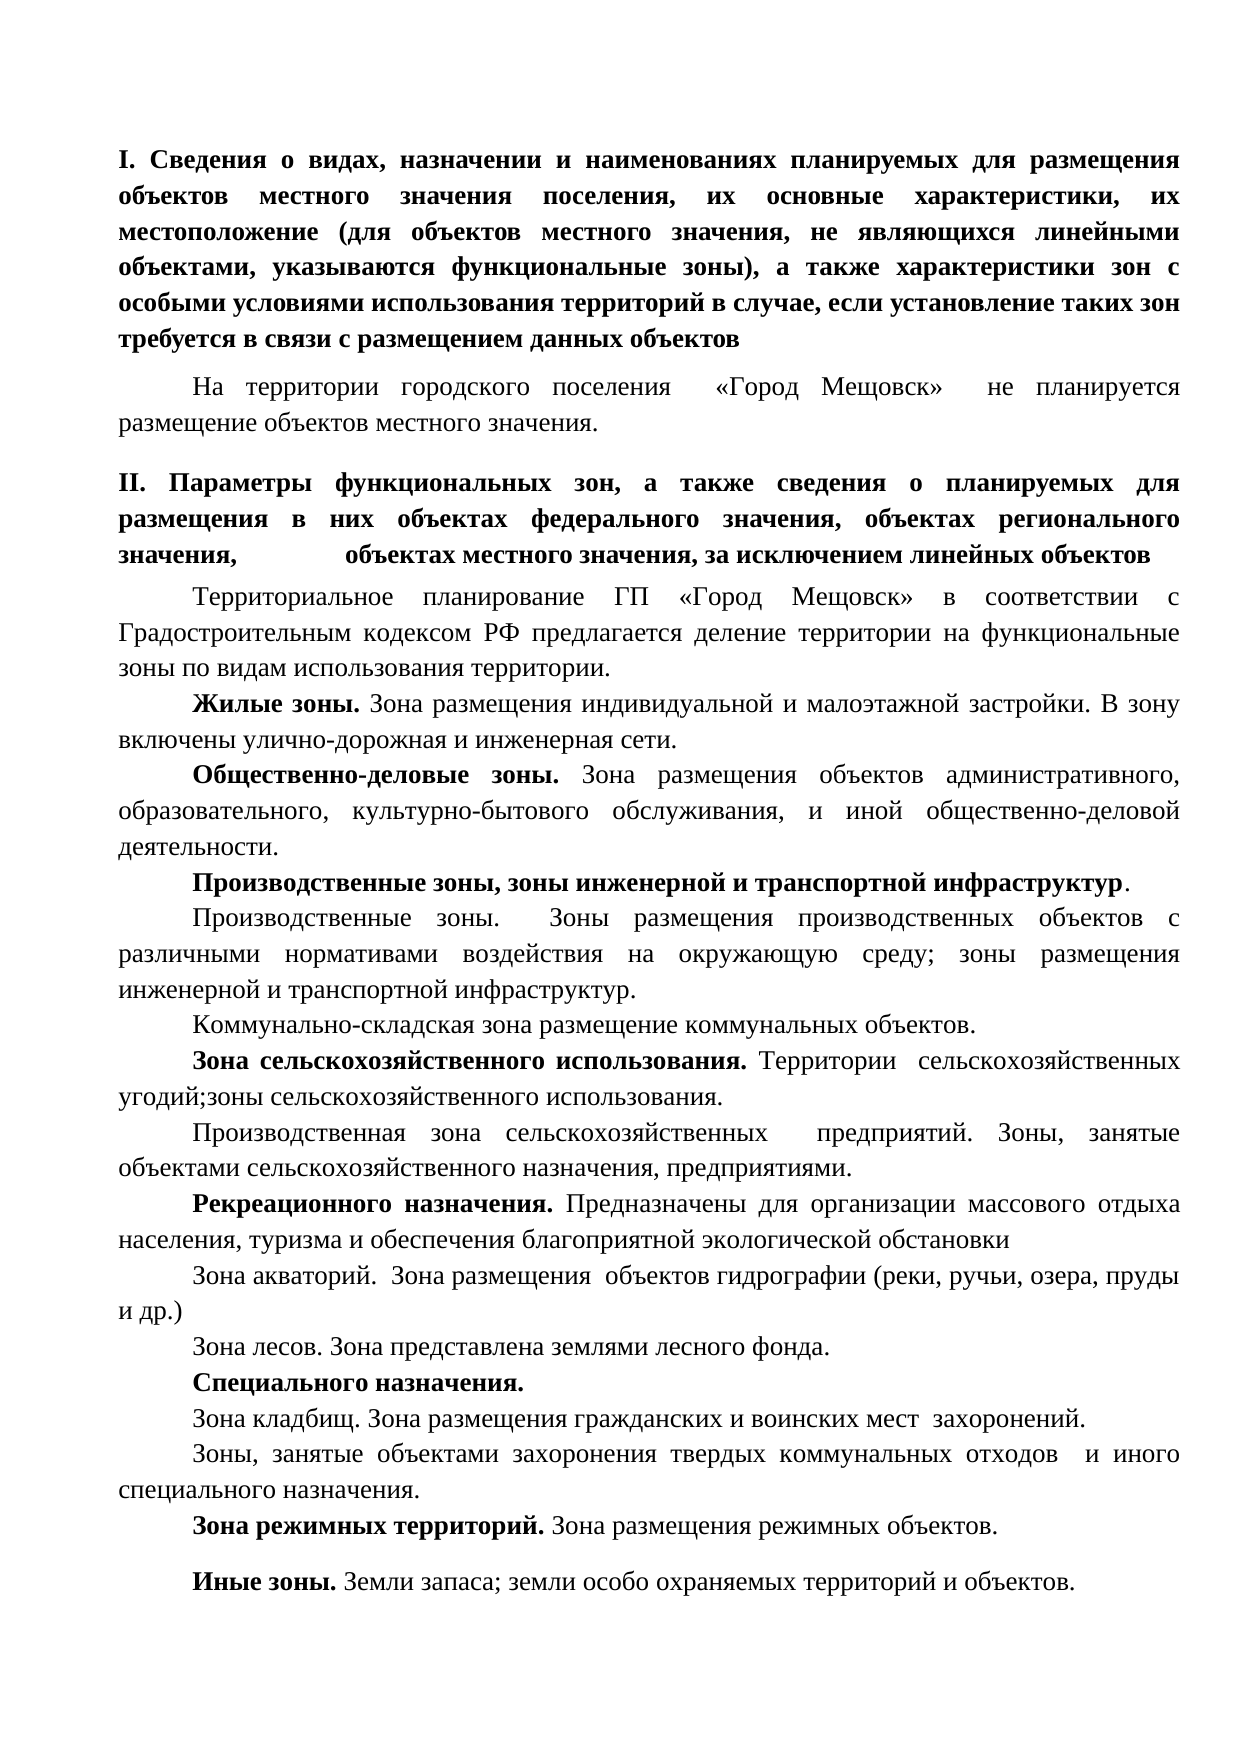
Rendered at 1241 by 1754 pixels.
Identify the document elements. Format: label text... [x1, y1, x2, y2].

text Территориальное планирование ГП «Город Мещовск» в соответствии с Градостроительным кодексом РФ предлагается деление территории на функциональные зоны по видам использования территории. [118, 580, 1181, 682]
text Зона режимных территорий. Зона размещения режимных объектов. [118, 1509, 1181, 1540]
text Производственные зоны. Зоны размещения производственных объектов с различными нормативами воздействия на окружающую среду; зоны размещения инженерной и транспортной инфраструктур. [118, 901, 1181, 1004]
text Зона кладбищ. Зона размещения гражданских и воинских мест захоронений. [118, 1402, 1181, 1433]
text Производственные зоны, зоны инженерной и транспортной инфраструктур. [118, 866, 1181, 897]
text Производственная зона сельскохозяйственных предприятий. Зоны, занятые объектами сельскохозяйственного назначения, предприятиями. [118, 1116, 1181, 1183]
subtitle I. Сведения о видах, назначении и наименованиях планируемых для размещения объектов местного значения поселения, их основные характеристики, их местоположение (для объектов местного значения, не являющихся линейными объектами, указываются функциональные зоны), а также характеристики зон с особыми условиями использования территорий в случае, если установление таких зон требуется в связи с размещением данных объектов [118, 143, 1181, 353]
text Зона сельскохозяйственного использования. Территории сельскохозяйственных угодий;зоны сельскохозяйственного использования. [118, 1044, 1181, 1111]
text Зоны, занятые объектами захоронения твердых коммунальных отходов и иного специального назначения. [118, 1437, 1181, 1504]
text На территории городского поселения «Город Мещовск» не планируется размещение объектов местного значения. [118, 370, 1181, 437]
text Иные зоны. Земли запаса; земли особо охраняемых территорий и объектов. [118, 1565, 1181, 1597]
text Рекреационного назначения. Предназначены для организации массового отдыха населения, туризма и обеспечения благоприятной экологической обстановки [118, 1187, 1181, 1254]
subtitle II. Параметры функциональных зон, а также сведения о планируемых для размещения в них объектах федерального значения, объектах регионального значения, объектах местного значения, за исключением линейных объектов [118, 466, 1181, 569]
text Общественно-деловые зоны. Зона размещения объектов административного, образовательного, культурно-бытового обслуживания, и иной общественно-деловой деятельности. [118, 758, 1181, 861]
text Коммунально-складская зона размещение коммунальных объектов. [118, 1009, 1181, 1040]
text Зона лесов. Зона представлена землями лесного фонда. [118, 1330, 1181, 1361]
text Зона акваторий. Зона размещения объектов гидрографии (реки, ручьи, озера, пруды и др.) [118, 1259, 1181, 1326]
text Жилые зоны. Зона размещения индивидуальной и малоэтажной застройки. В зону включены улично-дорожная и инженерная сети. [118, 687, 1181, 754]
text Специального назначения. [118, 1366, 1181, 1397]
